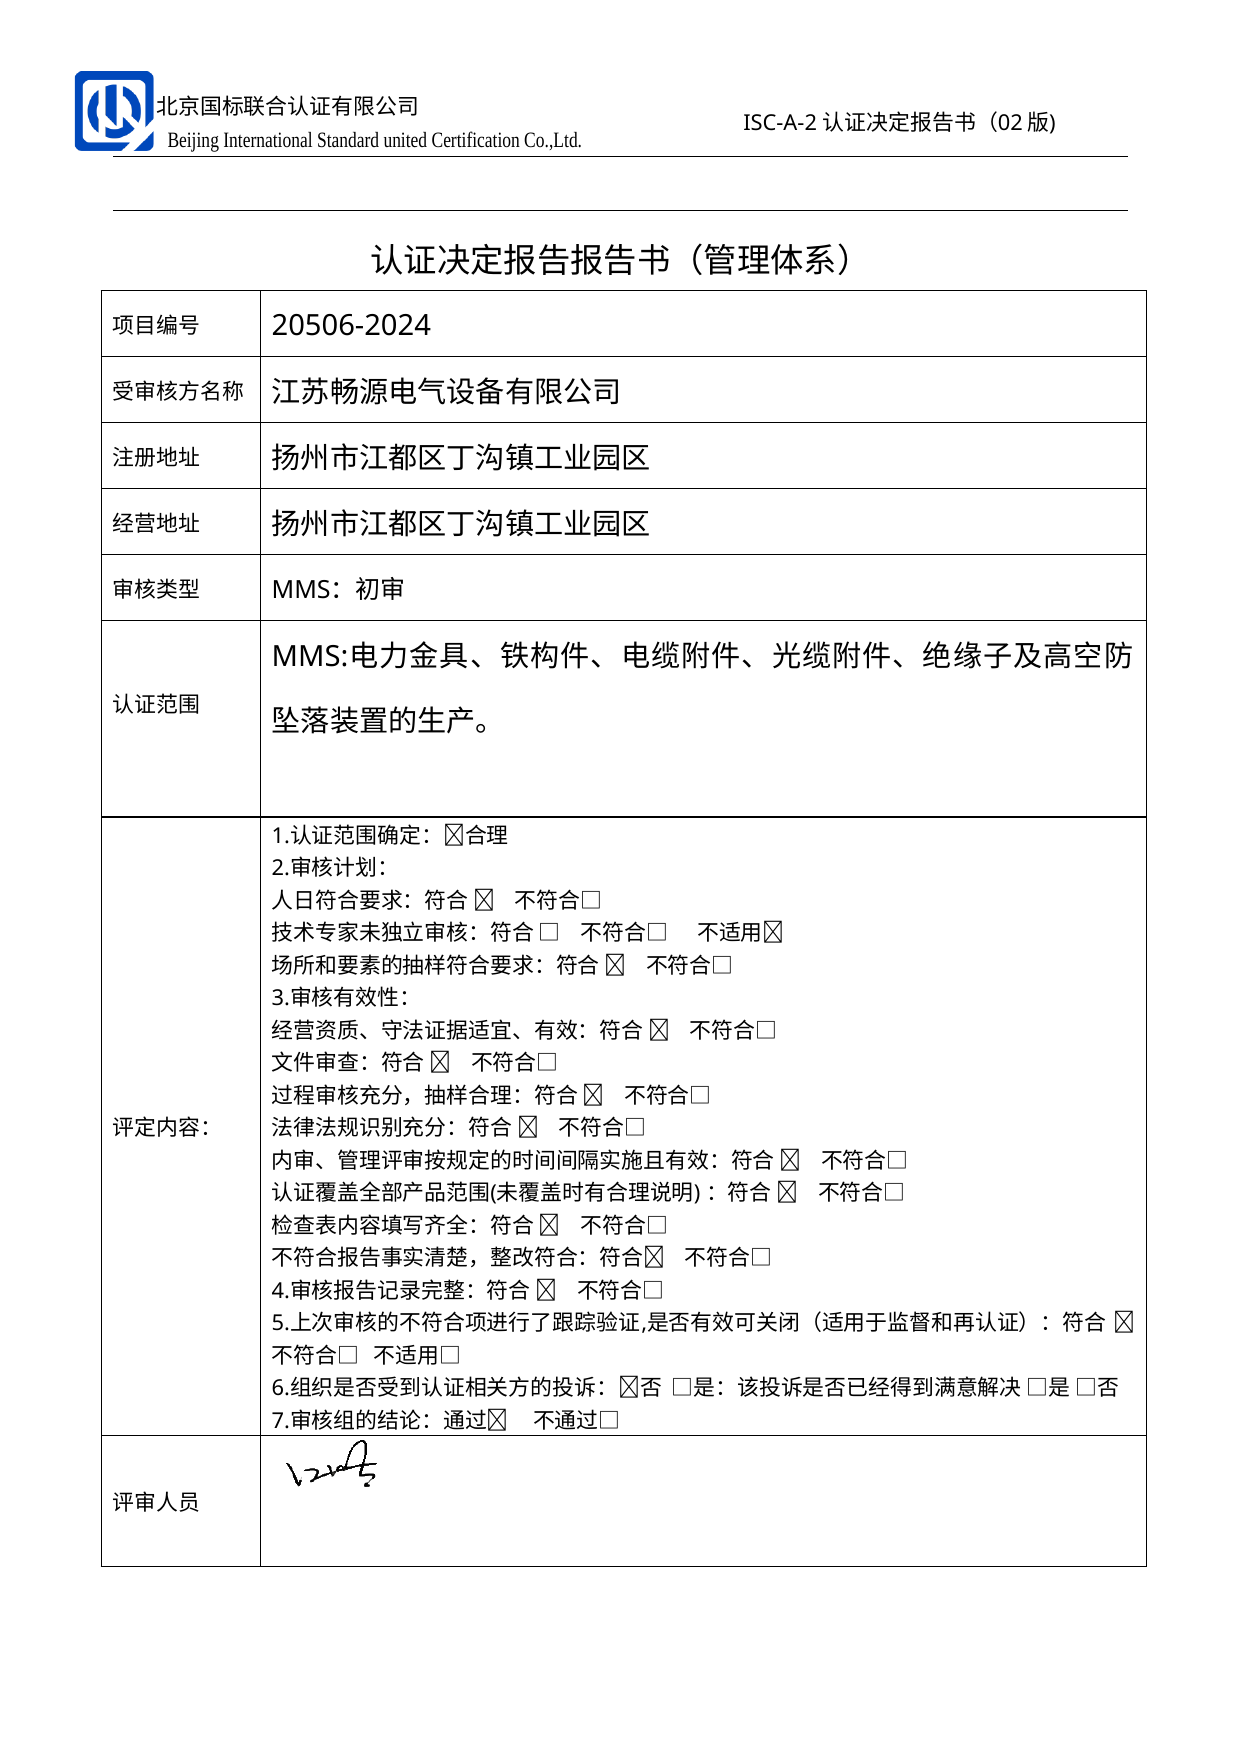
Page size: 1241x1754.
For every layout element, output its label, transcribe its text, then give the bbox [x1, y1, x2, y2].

table_cell 受审核方名称 [102, 357, 260, 422]
table_cell 审核类型 [102, 555, 260, 620]
picture [74, 71, 154, 151]
text 认证决定报告报告书（管理体系） [112, 225, 1128, 290]
table_cell 经营地址 [102, 489, 260, 554]
table_cell 江苏畅源电气设备有限公司 [261, 357, 1146, 422]
table_cell 扬州市江都区丁沟镇工业园区 [261, 423, 1146, 488]
table_cell 1.认证范围确定：合理 2.审核计划： 人日符合要求：符合 不符合□ 技术专家未独立审核：符合 □ 不符合□ 不适用 场所和要素的抽样符合要求：符合 不符合□ 3.审核有效性： 经营资质、守法证据适宜、有效：符合 不符合□ 文件审查：符合 不符合□ 过程审核充分，抽样合理：符合 不符合□ 法律法规识别充分：符合 不符合□ 内审、管理评审按规定的时间间隔实施且有效：符合 不符合□ 认证覆盖全部产品范围(未覆盖时有合理说明) ：符合 不符合□ 检查表内容填写齐全：符合 不符合□ 不符合报告事实清楚，整改符合：符合 不符合□ 4.审核报告记录完整：符合 不符合□ 5.上次审核的不符合项进行了跟踪验证,是否有效可关闭（适用于监督和再认证）：符合 不符合□ 不适用□ 6.组织是否受到认证相关方的投诉：否 □是：该投诉是否已经得到满意解决 □是 □否 7.审核组的结论：通过 不通过□ [261, 818, 1146, 1435]
table_cell MMS:电力金具、铁构件、电缆附件、光缆附件、绝缘子及高空防坠落装置的生产。 [261, 621, 1146, 816]
table_cell 评定内容： [102, 818, 260, 1435]
table_header 20506-2024 [261, 291, 1146, 356]
table_cell 扬州市江都区丁沟镇工业园区 [261, 489, 1146, 554]
table_cell 注册地址 [102, 423, 260, 488]
picture [271, 1435, 397, 1499]
table_cell 评审人员 [102, 1436, 260, 1566]
table_cell MMS：初审 [261, 555, 1146, 620]
table_cell [261, 1436, 1146, 1566]
table_cell 认证范围 [102, 621, 260, 816]
table_header 项目编号 [102, 291, 260, 356]
